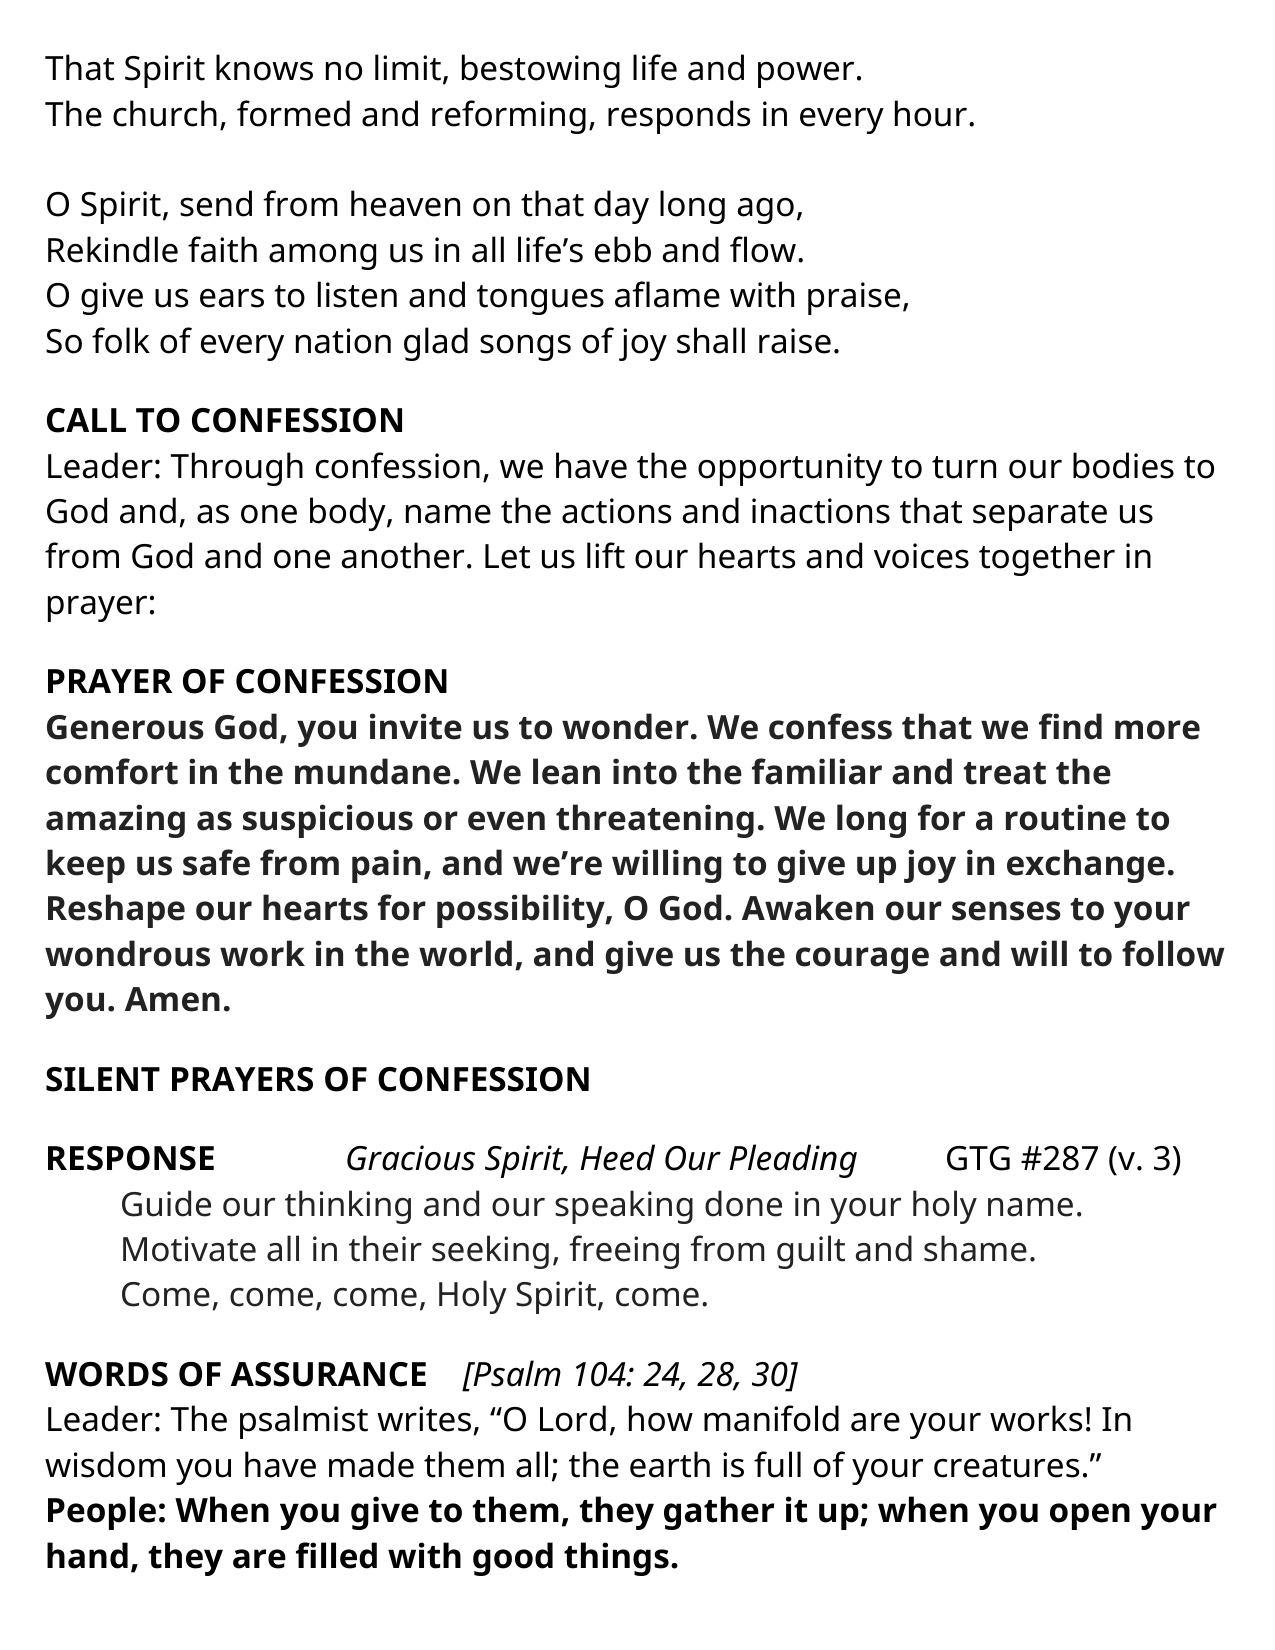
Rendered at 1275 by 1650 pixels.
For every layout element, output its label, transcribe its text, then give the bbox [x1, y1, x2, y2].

text O give us ears to listen and tongues aflame with praise, [45, 272, 1230, 317]
text Leader: The psalmist writes, “O Lord, how manifold are your works! In wisdom you have made them all; the earth is full of your creatures.” [45, 1396, 1230, 1487]
text CALL TO CONFESSION [45, 397, 1230, 442]
text Rekindle faith among us in all life’s ebb and flow. [45, 227, 1230, 272]
text The church, formed and reforming, responds in every hour. [45, 90, 1230, 136]
text Generous God, you invite us to wonder. We confess that we find more comfort in the mundane. We lean into the familiar and treat the amazing as suspicious or even threatening. We long for a routine to keep us safe from pain, and we’re willing to give up joy in exchange. Reshape our hearts for possibility, O God. Awaken our senses to your wondrous work in the world, and give us the courage and will to follow you. Amen. [45, 703, 1230, 1021]
text WORDS OF ASSURANCE [Psalm 104: 24, 28, 30] [45, 1351, 1230, 1396]
text Guide our thinking and our speaking done in your holy name. [45, 1180, 1230, 1226]
text PRAYER OF CONFESSION [45, 658, 1230, 703]
text So folk of every nation glad songs of joy shall raise. [45, 317, 1230, 363]
text Come, come, come, Holy Spirit, come. [45, 1271, 1230, 1317]
text Leader: Through confession, we have the opportunity to turn our bodies to God and, as one body, name the actions and inactions that separate us from God and one another. Let us lift our hearts and voices together in prayer: [45, 442, 1230, 624]
text People: When you give to them, they gather it up; when you open your hand, they are filled with good things. [45, 1487, 1230, 1578]
text SILENT PRAYERS OF CONFESSION [45, 1056, 1230, 1101]
text O Spirit, send from heaven on that day long ago, [45, 181, 1230, 227]
text RESPONSE Gracious Spirit, Heed Our Pleading GTG #287 (v. 3) [45, 1135, 1230, 1180]
text Motivate all in their seeking, freeing from guilt and shame. [45, 1226, 1230, 1271]
text That Spirit knows no limit, bestowing life and power. [45, 45, 1230, 90]
